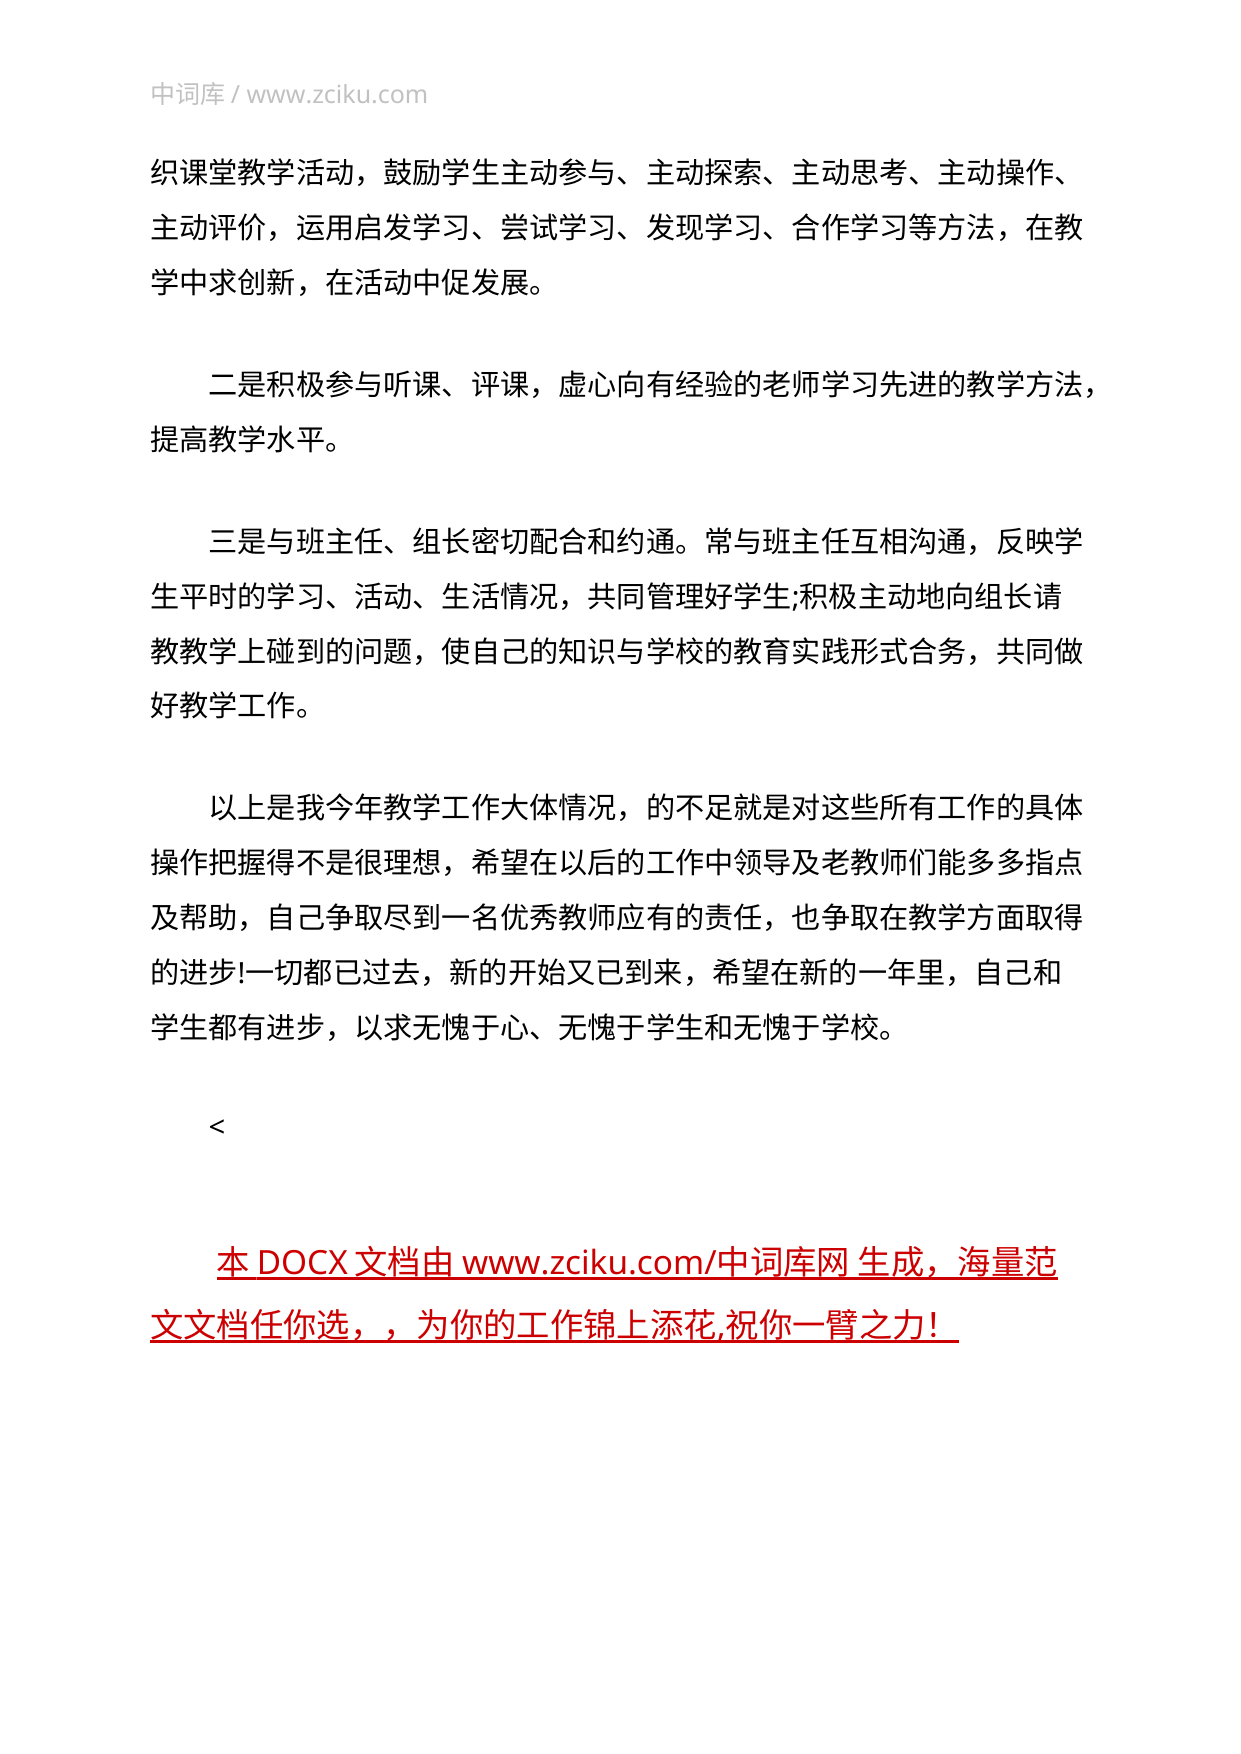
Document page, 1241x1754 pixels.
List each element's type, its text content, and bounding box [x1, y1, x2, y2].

text 本DOCX文档由 www.zciku.com/中词库网 生成，海量范文文档任你选，，为你的工作锦上添花,祝你一臂之力！ [150, 1236, 1090, 1347]
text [150, 150, 1090, 302]
text < [150, 1106, 1090, 1146]
text 以上是我今年教学工作大体情况，的不足就是对这些所有工作的具体操作把握得不是很理想，希望在以后的工作中领导及老教师们能多多指点及帮助，自己争取尽到一名优秀教师应有的责任，也争取在教学方面取得的进步!一切都已过去，新的开始又已到来，希望在新的一年里，自己和学生都有进步，以求无愧于心、无愧于学生和无愧于学校。 [150, 785, 1090, 1047]
text 二是积极参与听课、评课，虚心向有经验的老师学习先进的教学方法，提高教学水平。 [150, 362, 1090, 459]
text 三是与班主任、组长密切配合和约通。常与班主任互相沟通，反映学生平时的学习、活动、生活情况，共同管理好学生;积极主动地向组长请教教学上碰到的问题，使自己的知识与学校的教育实践形式合务，共同做好教学工作。 [150, 518, 1090, 725]
